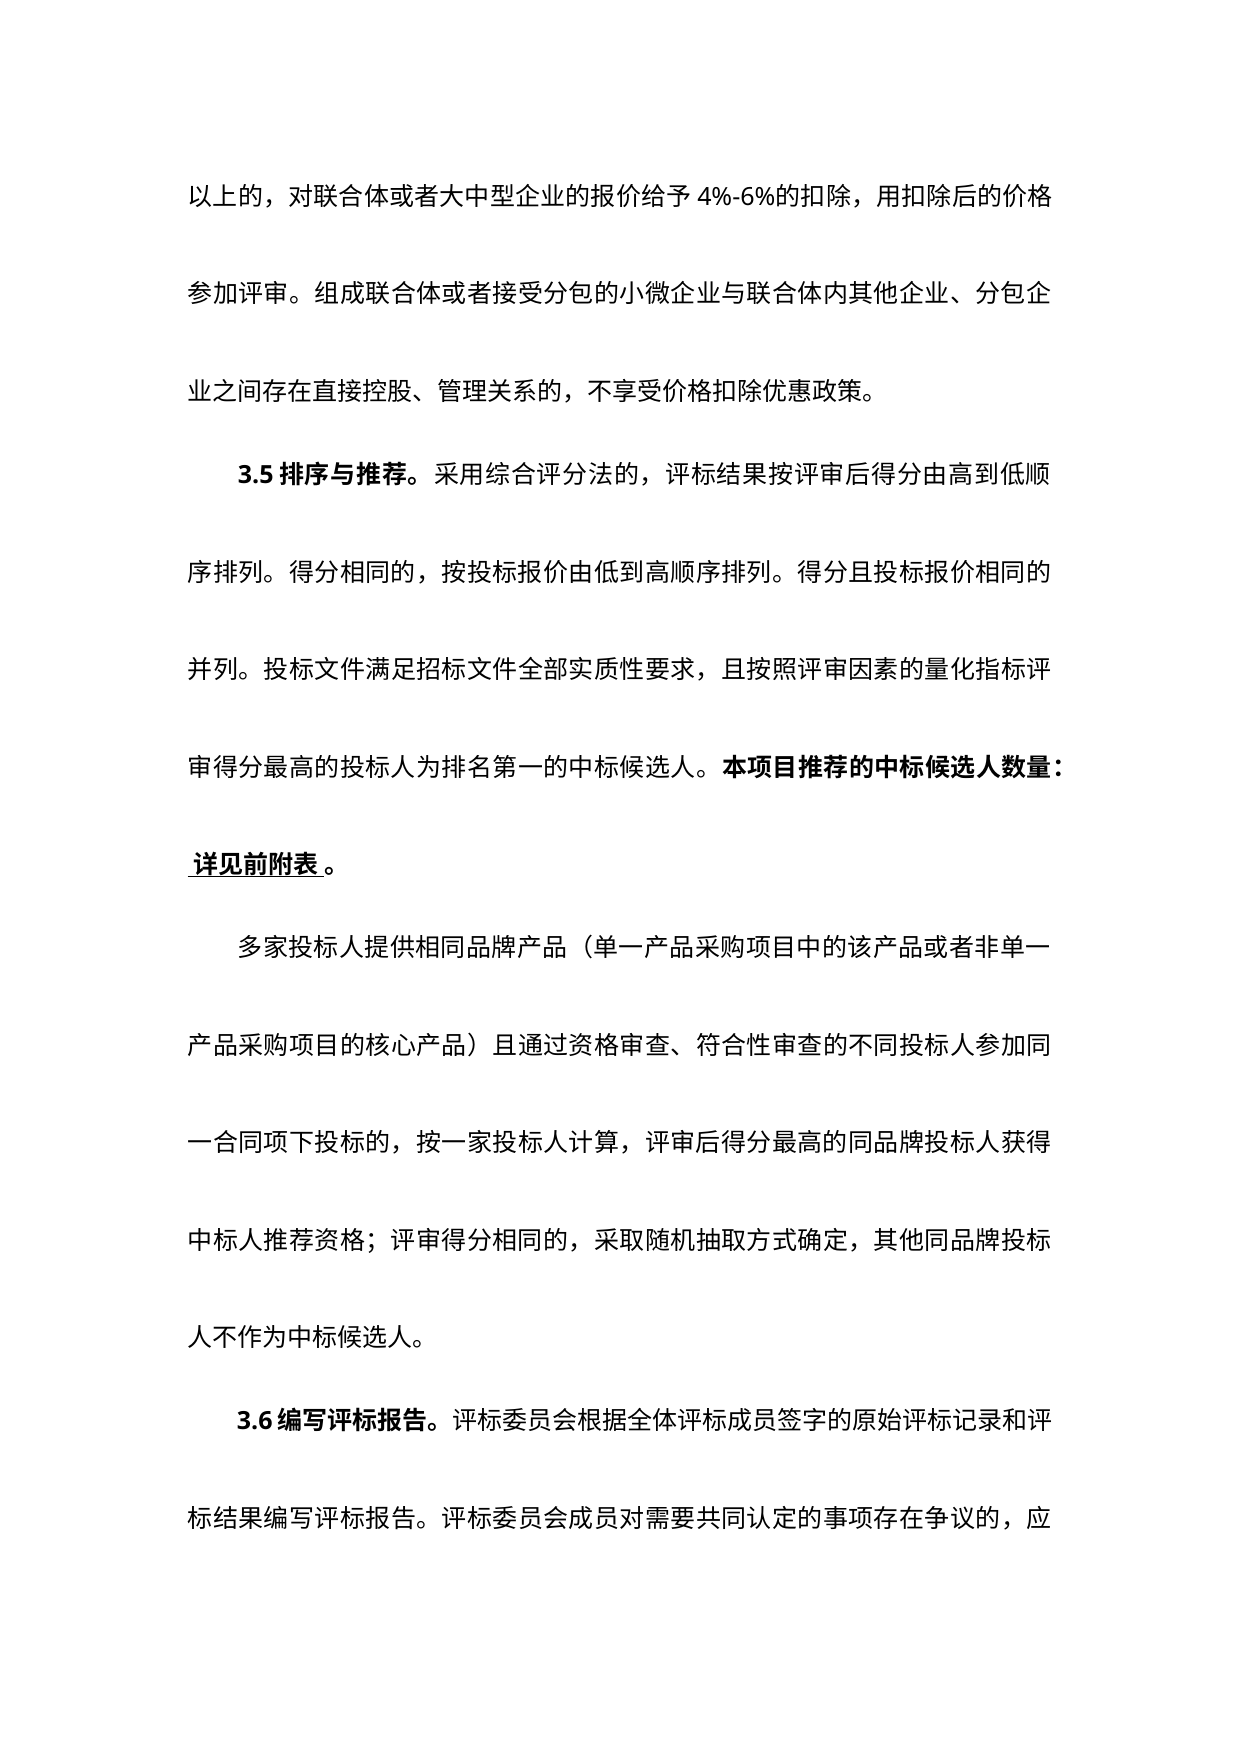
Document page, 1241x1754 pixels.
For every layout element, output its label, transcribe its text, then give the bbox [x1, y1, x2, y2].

text 多家投标人提供相同品牌产品（单一产品采购项目中的该产品或者非单一产品采购项目的核心产品）且通过资格审查、符合性审查的不同投标人参加同一合同项下投标的，按一家投标人计算，评审后得分最高的同品牌投标人获得中标人推荐资格；评审得分相同的，采取随机抽取方式确定，其他同品牌投标人不作为中标候选人。 [187, 913, 1053, 1368]
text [187, 162, 1053, 422]
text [187, 1386, 1053, 1549]
text 3.5排序与推荐。采用综合评分法的，评标结果按评审后得分由高到低顺序排列。得分相同的，按投标报价由低到高顺序排列。得分且投标报价相同的并列。投标文件满足招标文件全部实质性要求，且按照评审因素的量化指标评审得分最高的投标人为排名第一的中标候选人。本项目推荐的中标候选人数量： 详见前附表 。 [187, 440, 1053, 895]
